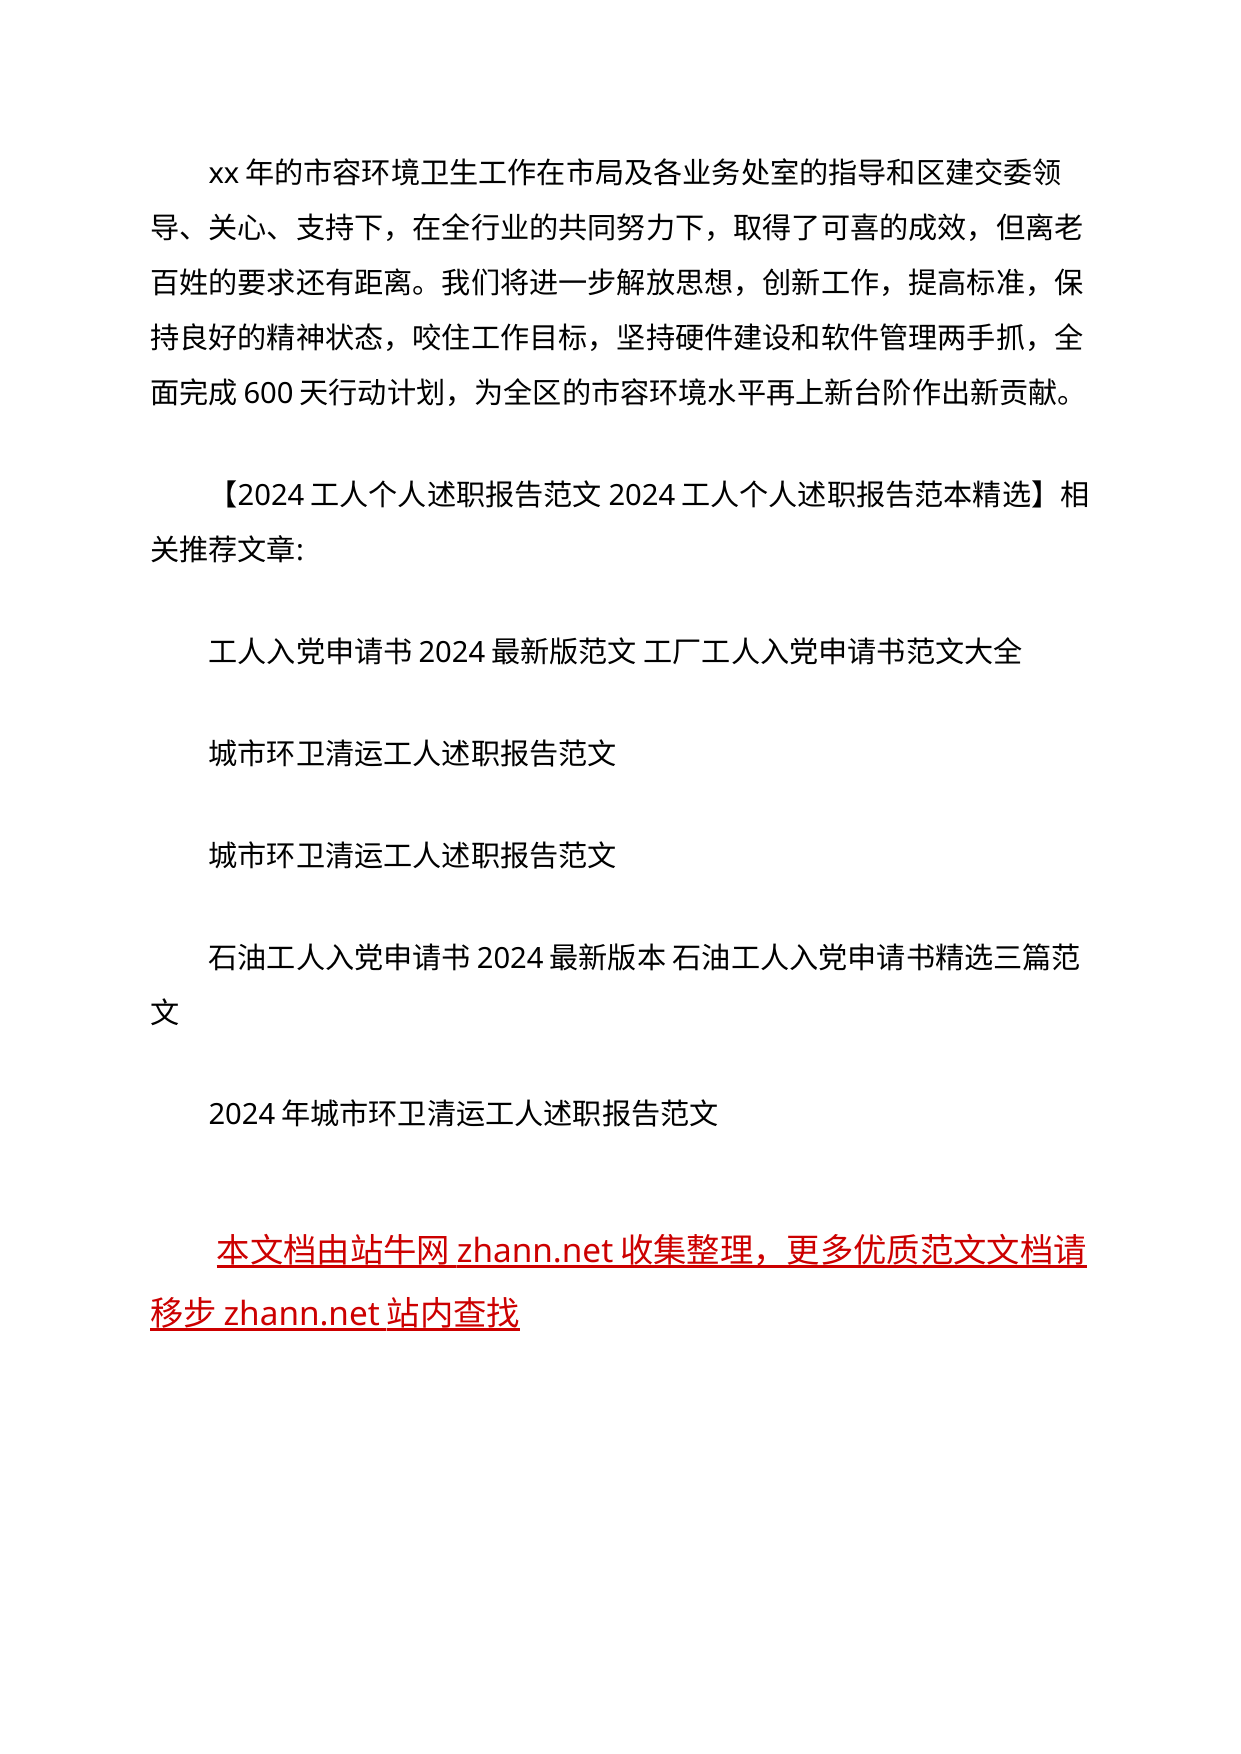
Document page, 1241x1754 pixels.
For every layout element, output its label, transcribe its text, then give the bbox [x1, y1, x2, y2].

text xx年的市容环境卫生工作在市局及各业务处室的指导和区建交委领导、关心、支持下，在全行业的共同努力下，取得了可喜的成效，但离老百姓的要求还有距离。我们将进一步解放思想，创新工作，提高标准，保持良好的精神状态，咬住工作目标，坚持硬件建设和软件管理两手抓，全面完成600天行动计划，为全区的市容环境水平再上新台阶作出新贡献。 [150, 150, 1090, 412]
text 工人入党申请书2024最新版范文 工厂工人入党申请书范文大全 [150, 629, 1090, 671]
text 本文档由站牛网zhann.net收集整理，更多优质范文文档请移步zhann.net站内查找 [150, 1224, 1090, 1335]
text 城市环卫清运工人述职报告范文 [150, 731, 1090, 773]
text 城市环卫清运工人述职报告范文 [150, 832, 1090, 875]
text 【2024工人个人述职报告范文 2024工人个人述职报告范本精选】相关推荐文章: [150, 472, 1090, 569]
text 2024年城市环卫清运工人述职报告范文 [150, 1091, 1090, 1133]
text 石油工人入党申请书2024最新版本 石油工人入党申请书精选三篇范文 [150, 934, 1090, 1031]
